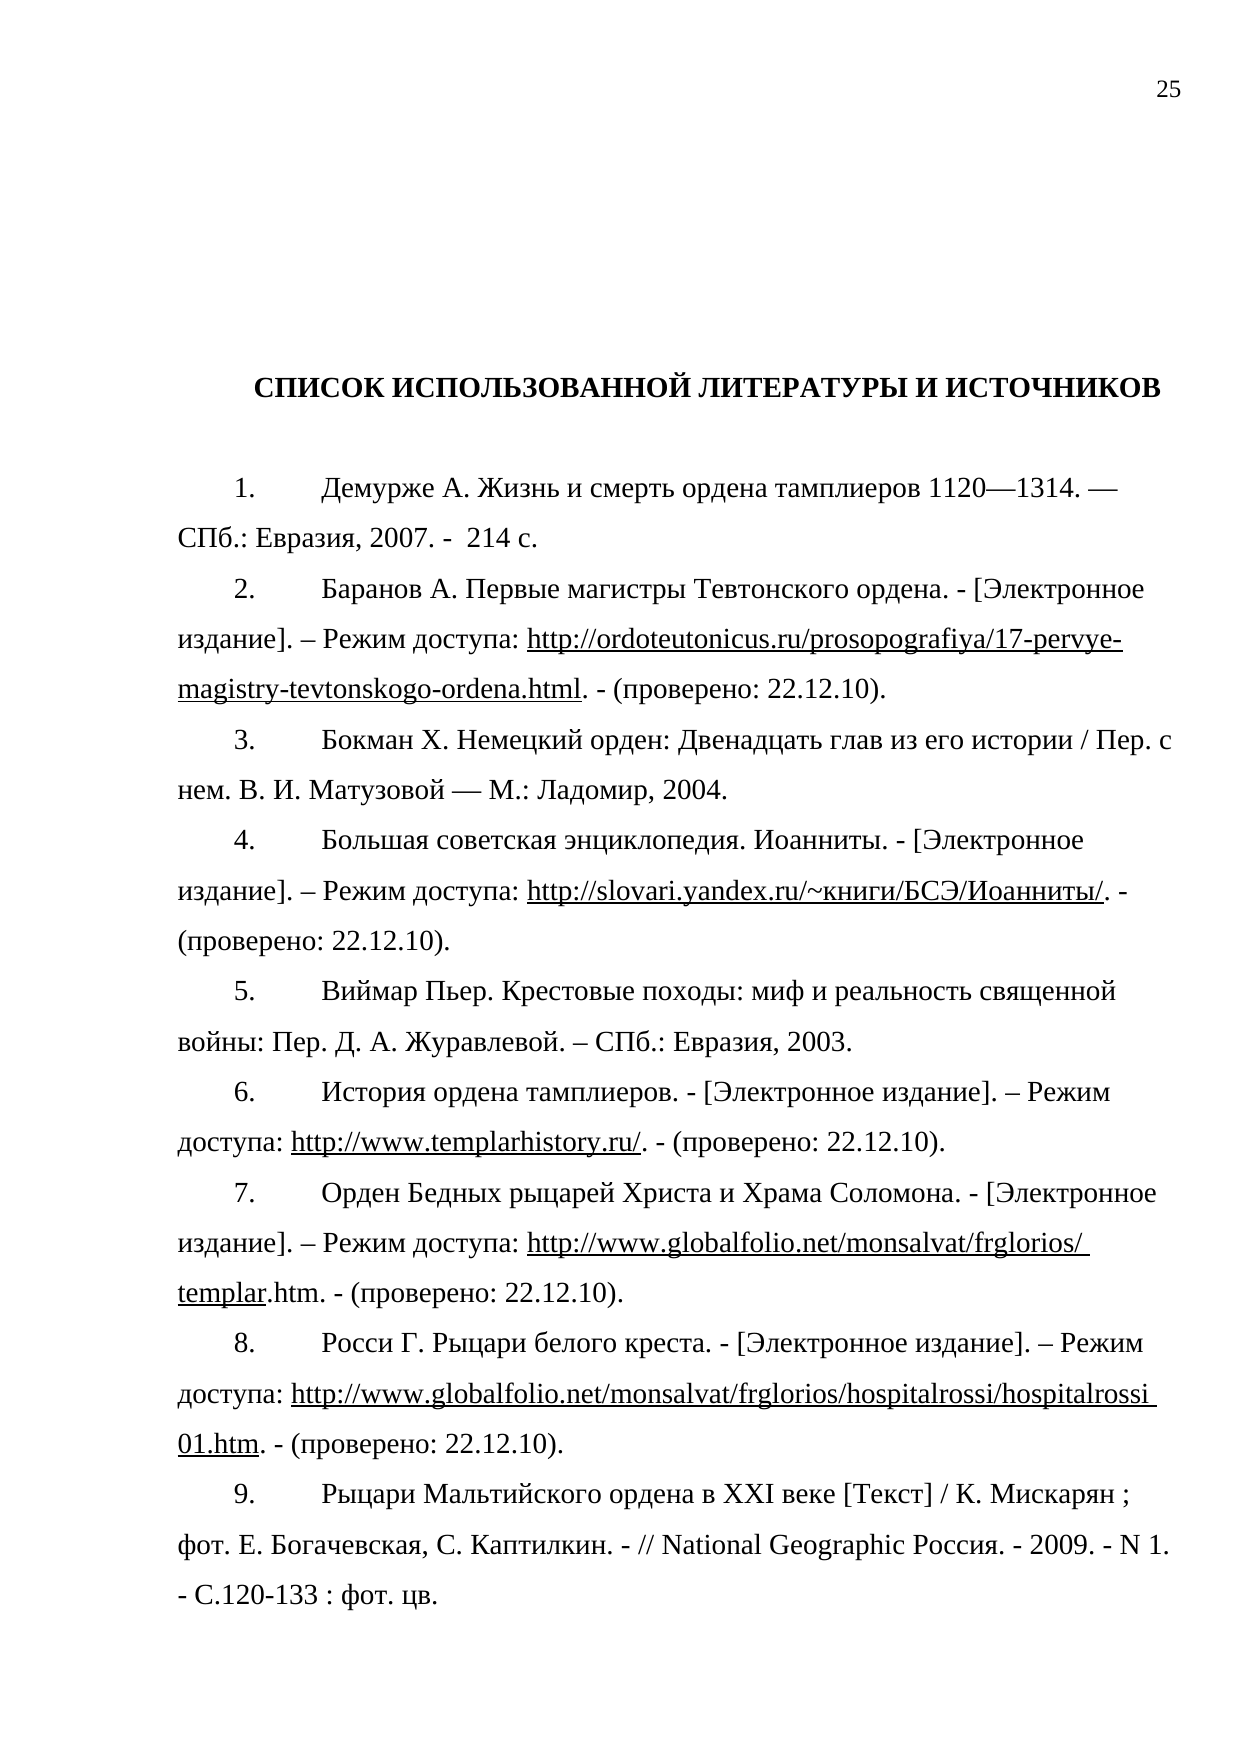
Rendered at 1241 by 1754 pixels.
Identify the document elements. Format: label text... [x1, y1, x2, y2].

list Баранов А. Первые магистры Тевтонского ордена. - [Электронное издание]. – Режим доступа: http://ordoteutonicus.ru/prosopografiya/17-pervye-magistry-tevtonskogo-ordena.html. - (проверено: 22.12.10). [177, 571, 1181, 705]
list Орден Бедных рыцарей Христа и Храма Соломона. - [Электронное издание]. – Режим доступа: http://www.globalfolio.net/monsalvat/frglorios/ templar.htm. - (проверено: 22.12.10). [177, 1175, 1181, 1309]
list Большая советская энциклопедия. Иоанниты. - [Электронное издание]. – Режим доступа: http://slovari.yandex.ru/~книги/БСЭ/Иоанниты/. - (проверено: 22.12.10). [177, 822, 1181, 957]
list Демурже А. Жизнь и смерть ордена тамплиеров 1120—1314. —СПб.: Евразия, 2007. - 214 с. [177, 470, 1181, 554]
list Бокман Х. Немецкий орден: Двенадцать глав из его истории / Пер. с нем. В. И. Матузовой — М.: Ладомир, 2004. [177, 722, 1181, 806]
list История ордена тамплиеров. - [Электронное издание]. – Режим доступа: http://www.templarhistory.ru/. - (проверено: 22.12.10). [177, 1074, 1181, 1158]
list Виймар Пьер. Крестовые походы: миф и реальность священной войны: Пер. Д. А. Журавлевой. – СПб.: Евразия, 2003. [177, 973, 1181, 1057]
text СПИСОК ИСПОЛЬЗОВАННОЙ ЛИТЕРАТУРЫ И ИСТОЧНИКОВ [177, 370, 1181, 403]
list Росси Г. Рыцари белого креста. - [Электронное издание]. – Режим доступа: http://www.globalfolio.net/monsalvat/frglorios/hospitalrossi/hospitalrossi 01.htm. - (проверено: 22.12.10). [177, 1326, 1181, 1460]
list Рыцари Мальтийского ордена в XXI веке [Текст] / К. Мискарян ; фот. Е. Богачевская, С. Каптилкин. - // National Geographic Россия. - 2009. - N 1. - С.120-133 : фот. цв. [177, 1477, 1181, 1611]
